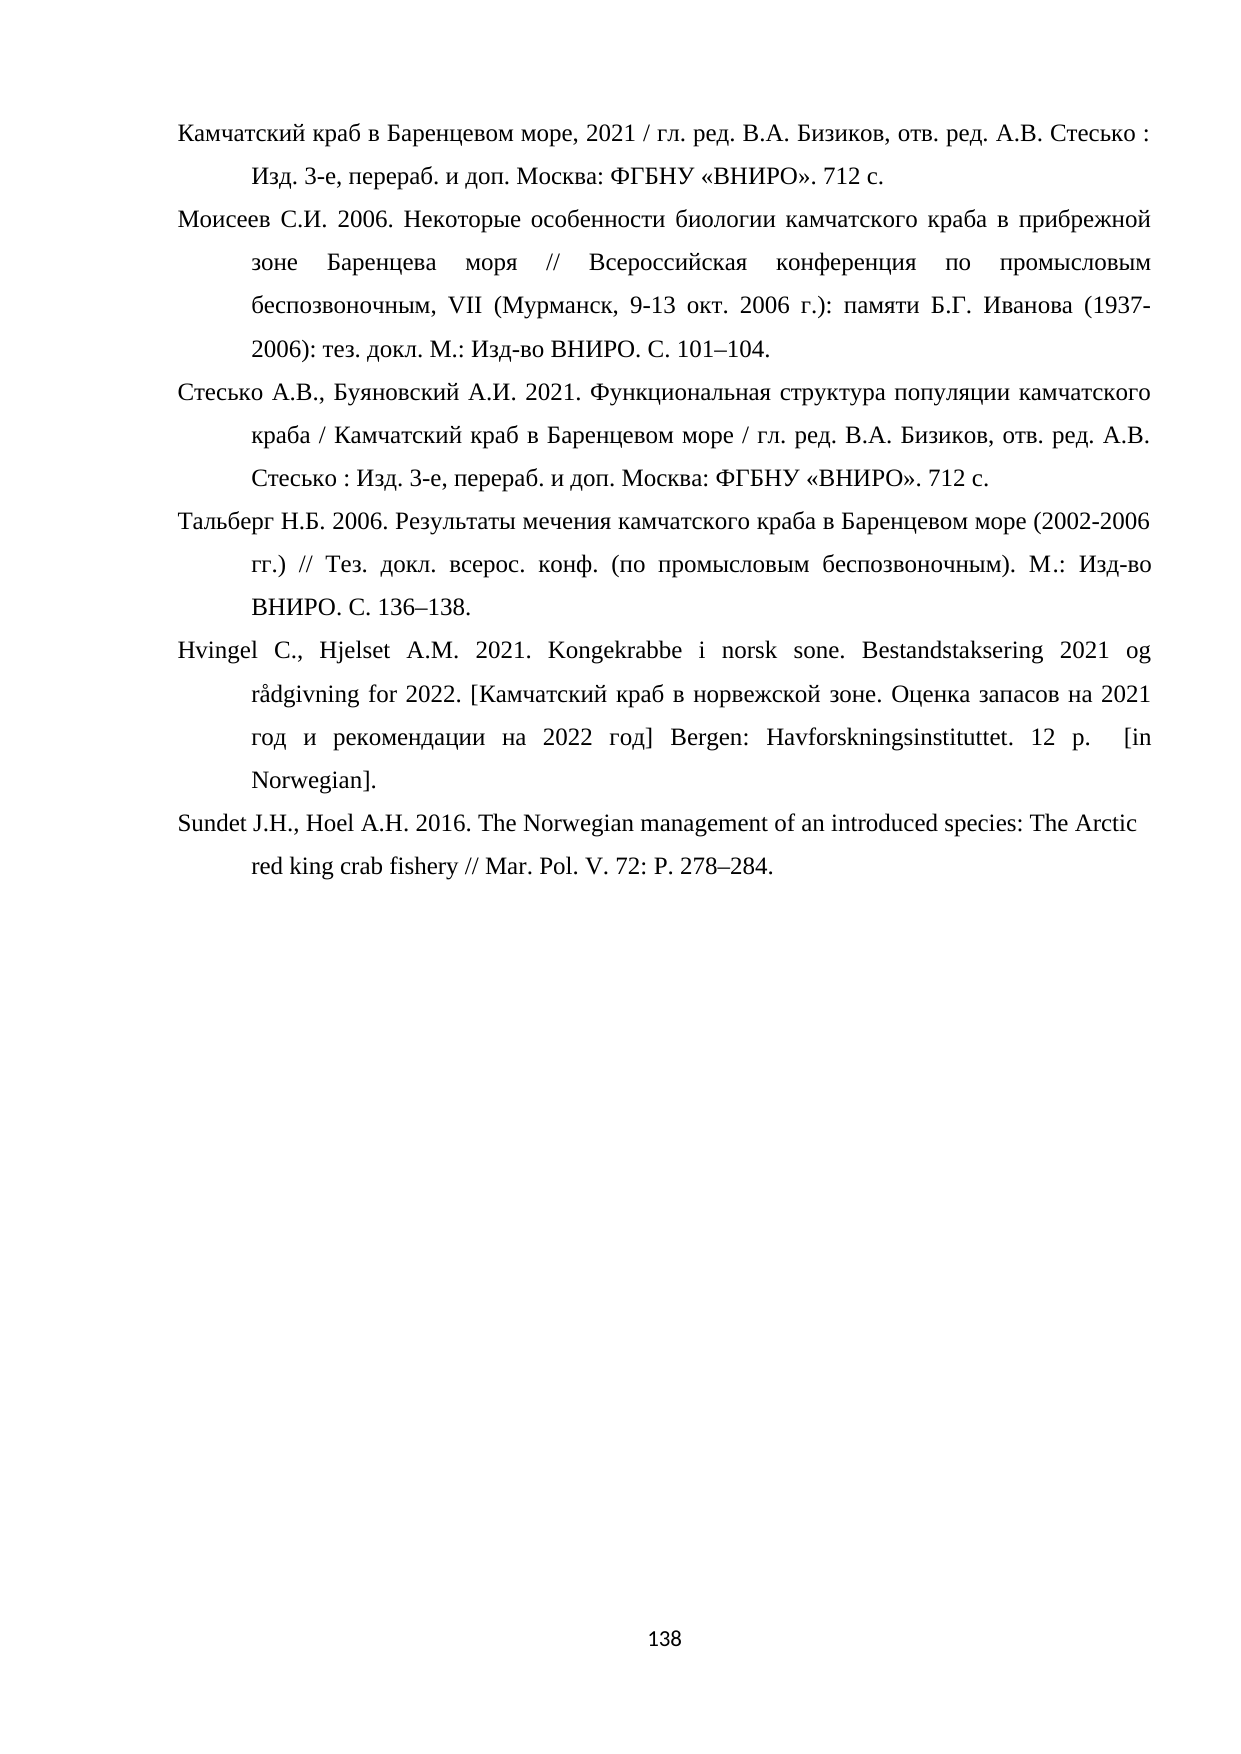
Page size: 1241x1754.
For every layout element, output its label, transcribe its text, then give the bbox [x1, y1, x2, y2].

text Стесько А.В., Буяновский А.И. 2021. Функциональная структура популяции камчатского краба / Камчатский краб в Баренцевом море / гл. ред. В.А. Бизиков, отв. ред. А.В. Стесько : Изд. 3-е, перераб. и доп. Москва: ФГБНУ «ВНИРО». 712 c. [177, 377, 1152, 492]
text Моисеев С.И. 2006. Некоторые особенности биологии камчатского краба в прибрежной зоне Баренцева моря // Всероссийская конференция по промысловым беспозвоночным, VII (Мурманск, 9-13 окт. 2006 г.): памяти Б.Г. Иванова (1937-2006): тез. докл. М.: Изд-во ВНИРО. С. 101–104. [177, 204, 1152, 362]
text Sundet J.H., Hoel A.H. 2016. The Norwegian management of an introduced species: The Arctic red king crab fishery // Mar. Pol. V. 72: P. 278–284. [177, 808, 1152, 880]
text Тальберг Н.Б. 2006. Результаты мечения камчатского краба в Баренцевом море (2002-2006 гг.) // Тез. докл. всерос. конф. (по промысловым беспозвоночным). М.: Изд-во ВНИРО. С. 136–138. [177, 506, 1152, 621]
text Hvingel C., Hjelset A.M. 2021. Kongekrabbe i norsk sone. Bestandstaksering 2021 og rådgivning for 2022. [Камчатский краб в норвежской зоне. Оценка запасов на 2021 год и рекомендации на 2022 год] Bergen: Havforskningsinstituttet. 12 p. [in Norwegian]. [177, 636, 1152, 794]
text Камчатский краб в Баренцевом море, 2021 / гл. ред. В.А. Бизиков, отв. ред. А.В. Стесько : Изд. 3-е, перераб. и доп. Москва: ФГБНУ «ВНИРО». 712 c. [177, 118, 1152, 190]
